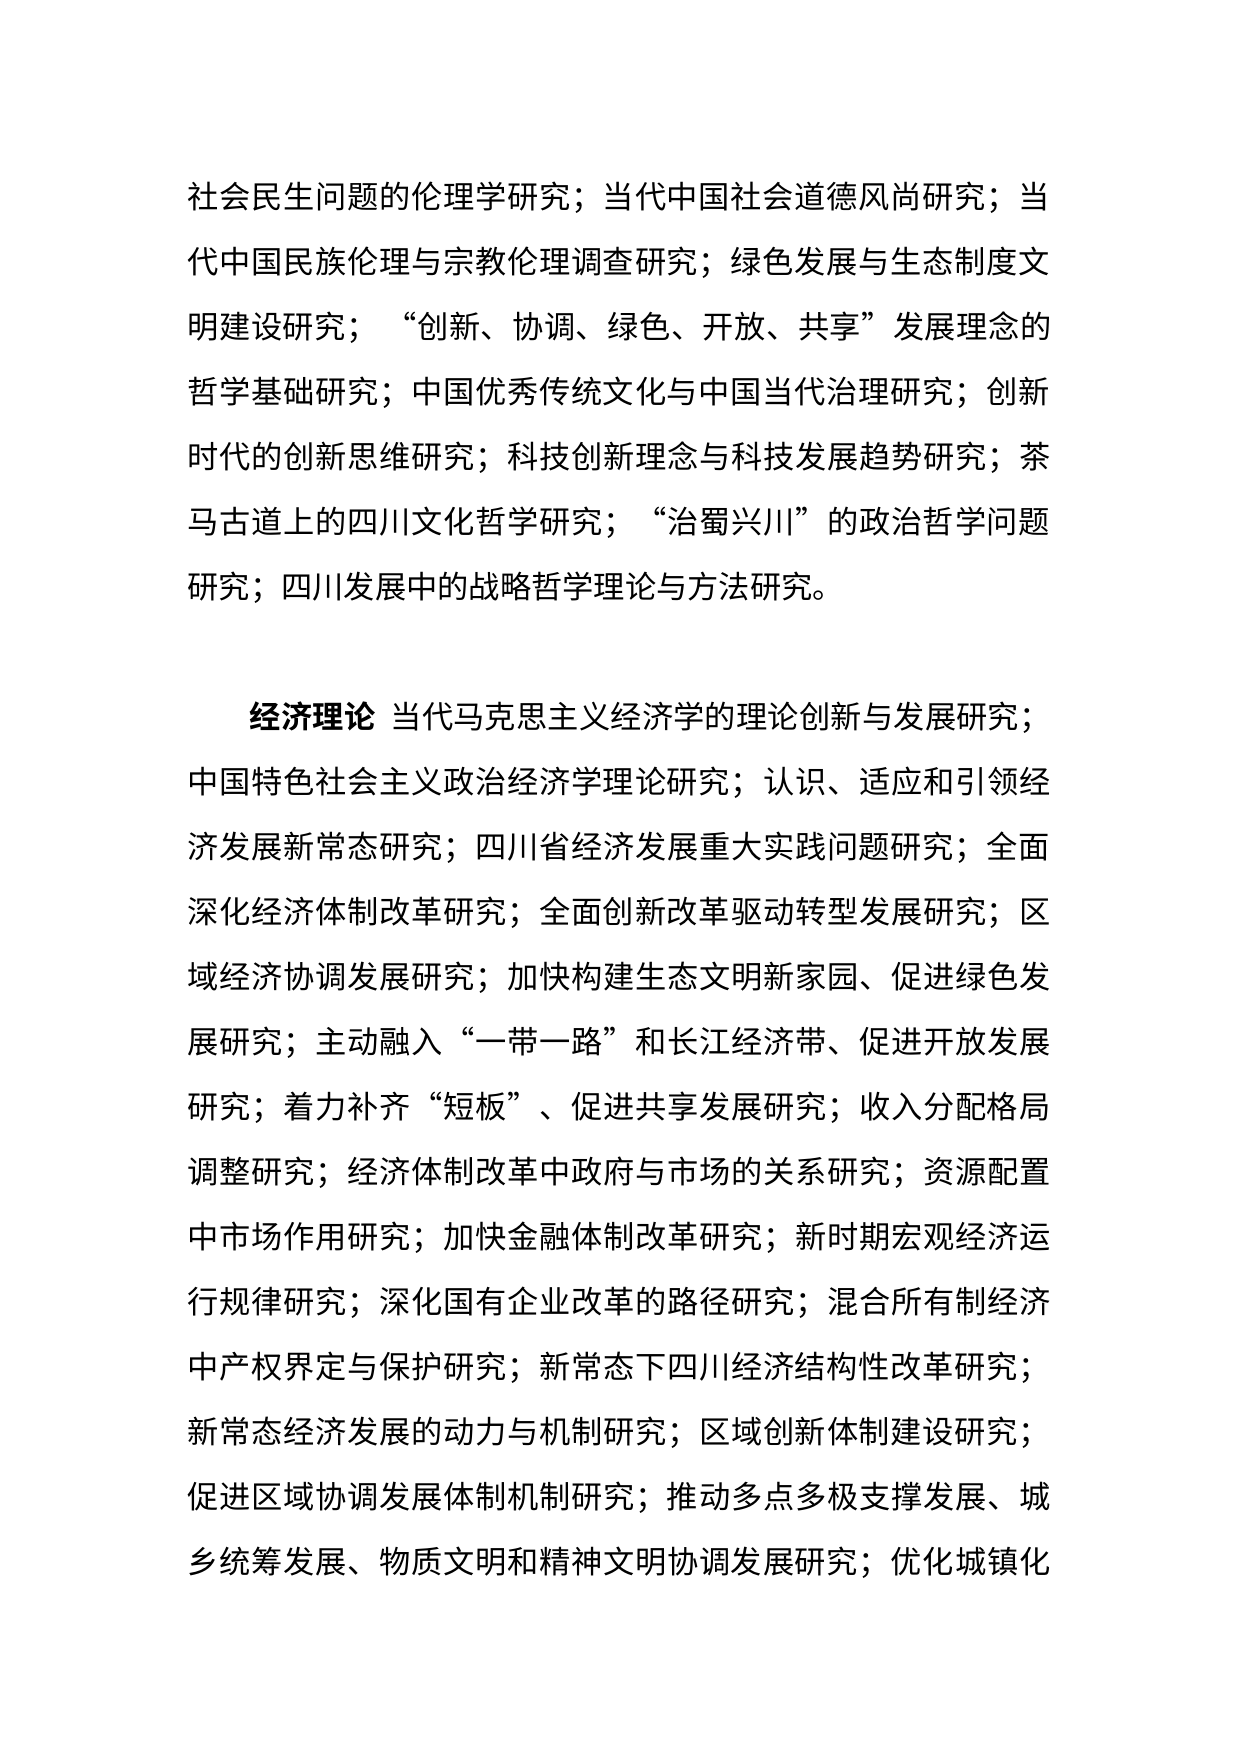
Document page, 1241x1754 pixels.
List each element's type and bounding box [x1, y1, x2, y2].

text [187, 682, 1053, 1592]
text [187, 162, 1053, 617]
